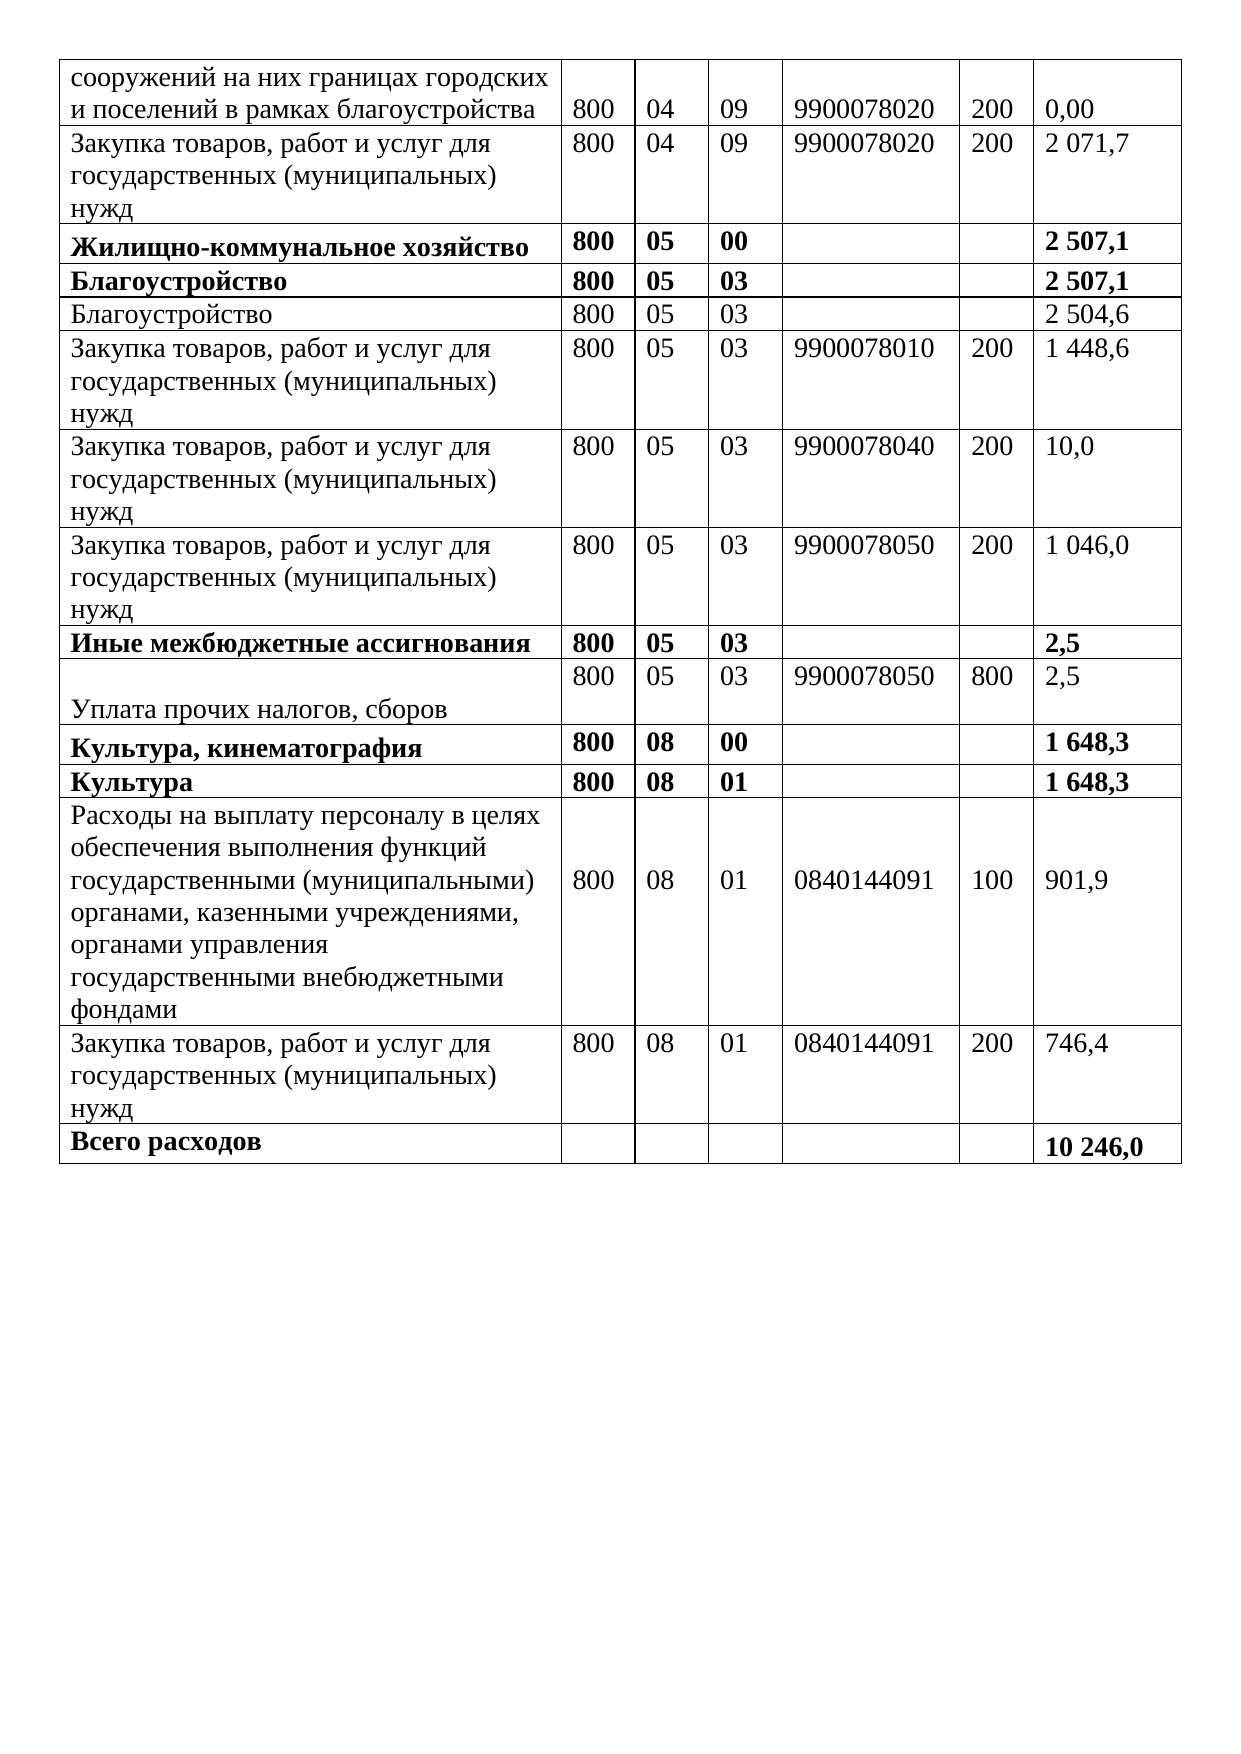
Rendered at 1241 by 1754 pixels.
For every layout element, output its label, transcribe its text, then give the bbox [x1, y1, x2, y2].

table_cell Уплата прочих налогов, сборов [60, 659, 561, 724]
table_cell 03 [709, 528, 782, 625]
table_cell [960, 765, 1033, 797]
table_cell 800 [562, 60, 634, 125]
table_cell 9900078040 [783, 430, 959, 527]
table_cell 9900078050 [783, 528, 959, 625]
table_cell 1 046,0 [1034, 528, 1181, 625]
table_cell 800 [562, 430, 634, 527]
table_cell 05 [636, 224, 708, 262]
table_cell 08 [636, 798, 708, 1025]
table_cell [783, 224, 959, 262]
table_cell Благоустройство [60, 264, 561, 296]
table_cell 800 [562, 1026, 634, 1123]
table_cell [783, 298, 959, 330]
table_cell [562, 1124, 634, 1162]
table_cell 03 [709, 331, 782, 428]
table_cell 08 [636, 1026, 708, 1123]
table_cell [783, 626, 959, 658]
table_cell [960, 626, 1033, 658]
table_cell Жилищно-коммунальное хозяйство [60, 224, 561, 262]
table_cell Закупка товаров, работ и услуг для государственных (муниципальных) нужд [60, 126, 561, 223]
table_cell 05 [636, 298, 708, 330]
table_cell 800 [562, 126, 634, 223]
table_cell 901,9 [1034, 798, 1181, 1025]
table_cell 2 507,1 [1034, 224, 1181, 262]
table_cell 800 [562, 765, 634, 797]
table_cell 100 [960, 798, 1033, 1025]
table_cell Культура, кинематография [60, 725, 561, 763]
table_cell 08 [636, 765, 708, 797]
table_cell Закупка товаров, работ и услуг для государственных (муниципальных) нужд [60, 528, 561, 625]
table_cell 200 [960, 60, 1033, 125]
table_cell 2 507,1 [1034, 264, 1181, 296]
table_cell Закупка товаров, работ и услуг для государственных (муниципальных) нужд [60, 1026, 561, 1123]
table_cell Всего расходов [60, 1124, 561, 1162]
table_cell 800 [562, 331, 634, 428]
table_cell [960, 224, 1033, 262]
table_cell Благоустройство [60, 298, 561, 330]
table_cell 2,5 [1034, 626, 1181, 658]
table_cell Закупка товаров, работ и услуг для государственных (муниципальных) нужд [60, 331, 561, 428]
table_cell 800 [562, 298, 634, 330]
table_cell 00 [709, 224, 782, 262]
table_cell 03 [709, 626, 782, 658]
table_cell 10 246,0 [1034, 1124, 1181, 1162]
table_cell 1 648,3 [1034, 765, 1181, 797]
table_cell 800 [562, 725, 634, 763]
table_cell 04 [636, 126, 708, 223]
table_cell 1 448,6 [1034, 331, 1181, 428]
table_cell 05 [636, 430, 708, 527]
table_cell 05 [636, 264, 708, 296]
table_cell 800 [562, 264, 634, 296]
table_cell 200 [960, 1026, 1033, 1123]
table_cell 9900078050 [783, 659, 959, 724]
table_cell 05 [636, 528, 708, 625]
table_cell Иные межбюджетные ассигнования [60, 626, 561, 658]
table_cell 9900078020 [783, 60, 959, 125]
table_cell [960, 1124, 1033, 1162]
table_cell 800 [562, 224, 634, 262]
table_cell [960, 725, 1033, 763]
table_cell 9900078020 [783, 126, 959, 223]
table_cell Культура [60, 765, 561, 797]
table_cell 04 [636, 60, 708, 125]
table_cell 1 648,3 [1034, 725, 1181, 763]
table_cell 10,0 [1034, 430, 1181, 527]
table_cell 800 [562, 798, 634, 1025]
table_cell 746,4 [1034, 1026, 1181, 1123]
table_cell [960, 264, 1033, 296]
table_cell 800 [562, 626, 634, 658]
table_cell 9900078010 [783, 331, 959, 428]
table_cell [709, 1124, 782, 1162]
table_cell 00 [709, 725, 782, 763]
table_cell 0,00 [1034, 60, 1181, 125]
table_cell [960, 298, 1033, 330]
table_cell [783, 1124, 959, 1162]
table_cell [783, 264, 959, 296]
table_cell 03 [709, 298, 782, 330]
table_cell 200 [960, 528, 1033, 625]
table_cell 01 [709, 798, 782, 1025]
table_cell 05 [636, 626, 708, 658]
table_cell 2 504,6 [1034, 298, 1181, 330]
table_cell 03 [709, 659, 782, 724]
table_cell Закупка товаров, работ и услуг для государственных (муниципальных) нужд [60, 430, 561, 527]
table_cell 09 [709, 126, 782, 223]
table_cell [60, 60, 561, 125]
table_cell [783, 765, 959, 797]
table_cell 03 [709, 430, 782, 527]
table_cell 05 [636, 331, 708, 428]
table_cell [783, 725, 959, 763]
table_cell 800 [562, 528, 634, 625]
table_cell 800 [960, 659, 1033, 724]
table_cell 200 [960, 126, 1033, 223]
table_cell 09 [709, 60, 782, 125]
table_cell [636, 1124, 708, 1162]
table_cell 200 [960, 430, 1033, 527]
table_cell 2 071,7 [1034, 126, 1181, 223]
table_cell 2,5 [1034, 659, 1181, 724]
table_cell 01 [709, 765, 782, 797]
table_cell 03 [709, 264, 782, 296]
table_cell 200 [960, 331, 1033, 428]
table_cell 800 [562, 659, 634, 724]
table_cell 0840144091 [783, 798, 959, 1025]
table_cell Расходы на выплату персоналу в целях обеспечения выполнения функций государственными (муниципальными) органами, казенными учреждениями, органами управления государственными внебюджетными фондами [60, 798, 561, 1025]
table_cell 05 [636, 659, 708, 724]
table_cell 01 [709, 1026, 782, 1123]
table_cell 0840144091 [783, 1026, 959, 1123]
table_cell 08 [636, 725, 708, 763]
